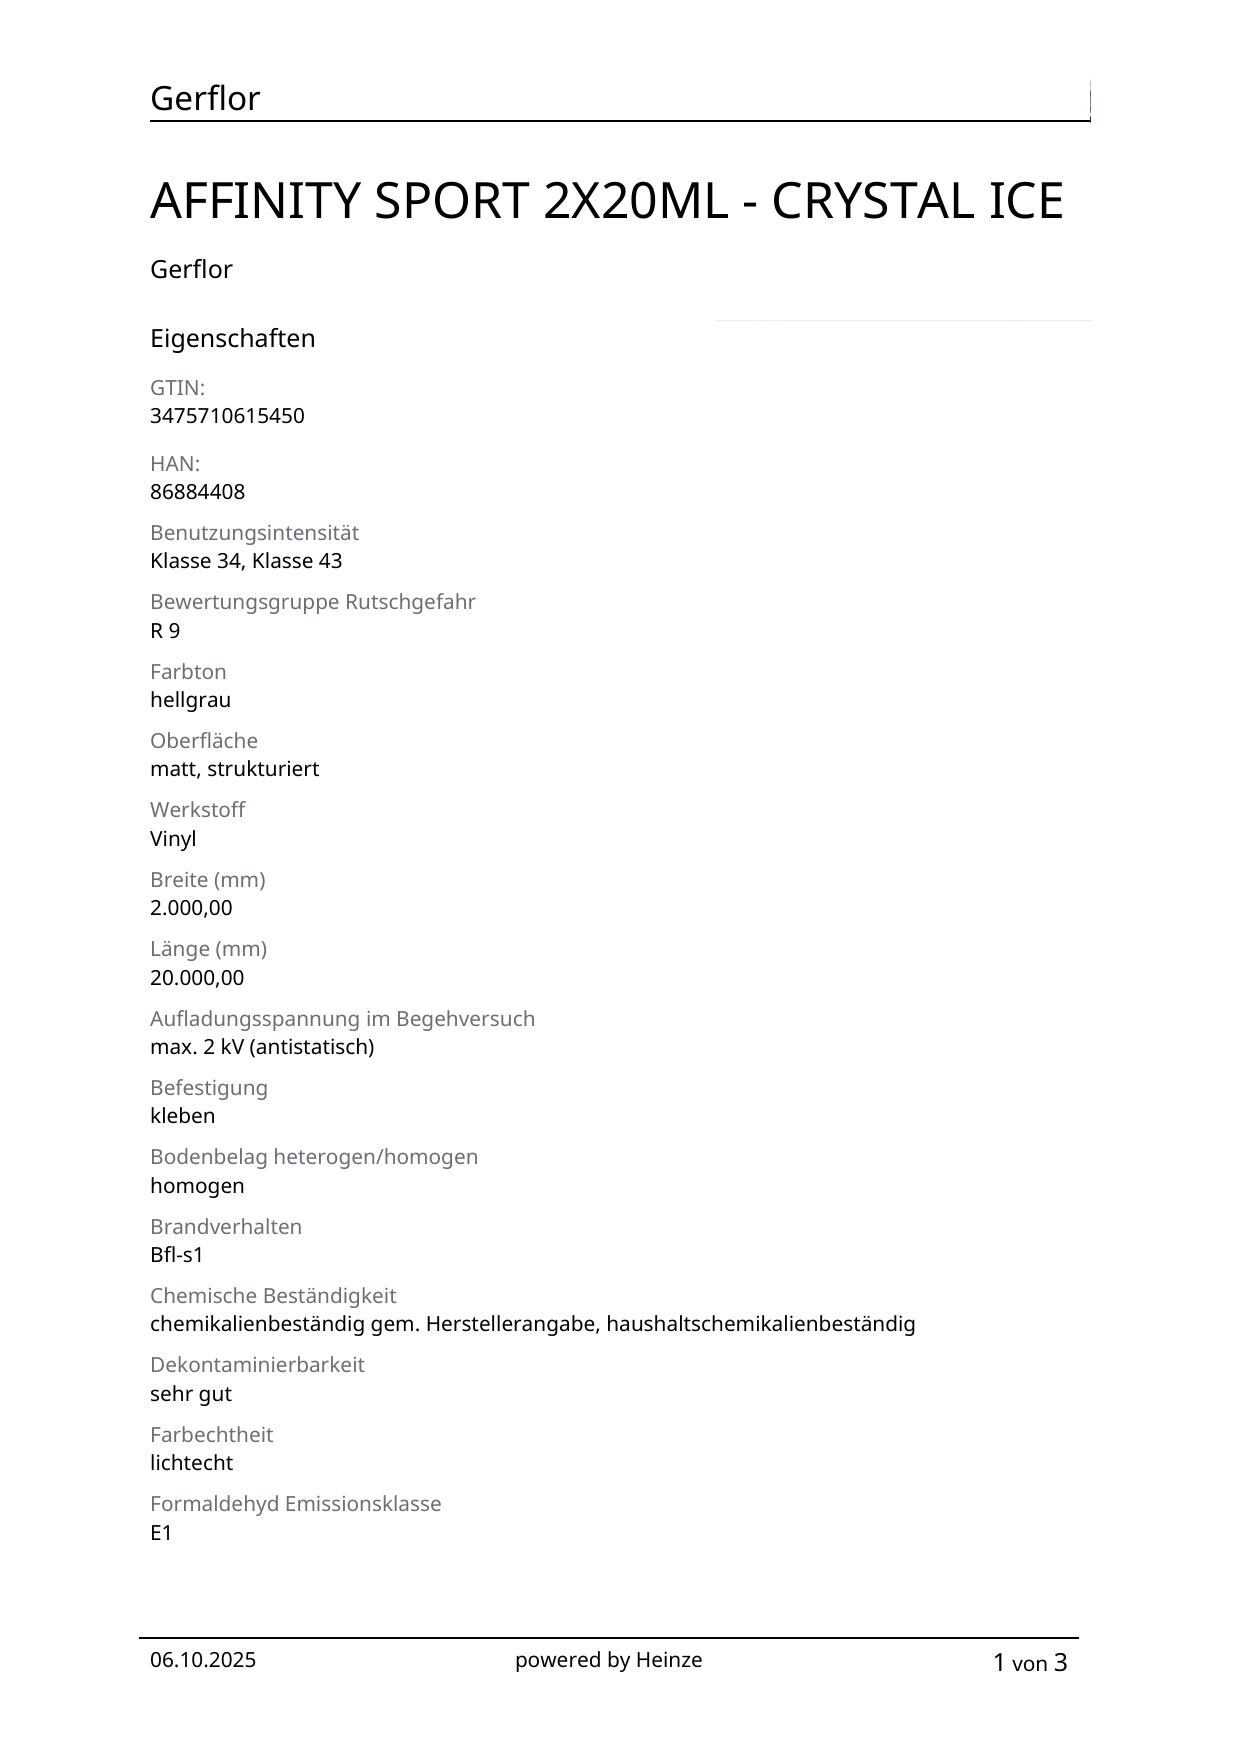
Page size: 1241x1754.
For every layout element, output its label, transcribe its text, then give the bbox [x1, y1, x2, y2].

text Aufladungsspannung im Begehversuch [150, 1004, 1090, 1032]
text Eigenschaften [150, 320, 1090, 354]
text Länge (mm) [150, 934, 1090, 963]
text Befestigung [150, 1073, 1090, 1101]
text chemikalienbeständig gem. Herstellerangabe, haushaltschemikalienbeständig [150, 1309, 1090, 1338]
text E1 [150, 1518, 1090, 1546]
text HAN: [150, 449, 1090, 477]
text Farbechtheit [150, 1420, 1090, 1448]
text Farbton [150, 657, 1090, 685]
text Bodenbelag heterogen/homogen [150, 1142, 1090, 1171]
text Dekontaminierbarkeit [150, 1351, 1090, 1379]
text Klasse 34, Klasse 43 [150, 546, 1090, 575]
text max. 2 kV (antistatisch) [150, 1032, 1090, 1061]
text matt, strukturiert [150, 754, 1090, 783]
text Vinyl [150, 824, 1090, 852]
text Formaldehyd Emissionsklasse [150, 1489, 1090, 1518]
text hellgrau [150, 685, 1090, 714]
text Chemische Beständigkeit [150, 1281, 1090, 1309]
text Oberfläche [150, 726, 1090, 754]
text Gerflor [150, 252, 1090, 286]
text Brandverhalten [150, 1212, 1090, 1240]
text kleben [150, 1101, 1090, 1130]
text Breite (mm) [150, 865, 1090, 893]
text 86884408 [150, 477, 1090, 506]
text Bewertungsgruppe Rutschgefahr [150, 587, 1090, 616]
text 20.000,00 [150, 963, 1090, 991]
text Bfl-s1 [150, 1240, 1090, 1269]
text AFFINITY SPORT 2X20ML - CRYSTAL ICE [150, 165, 1090, 233]
text lichtecht [150, 1448, 1090, 1477]
text Benutzungsintensität [150, 518, 1090, 546]
text Werkstoff [150, 796, 1090, 824]
text GTIN: [150, 373, 1090, 401]
text 2.000,00 [150, 893, 1090, 922]
text 3475710615450 [150, 401, 1090, 430]
text R 9 [150, 616, 1090, 644]
text homogen [150, 1171, 1090, 1199]
text sehr gut [150, 1379, 1090, 1407]
